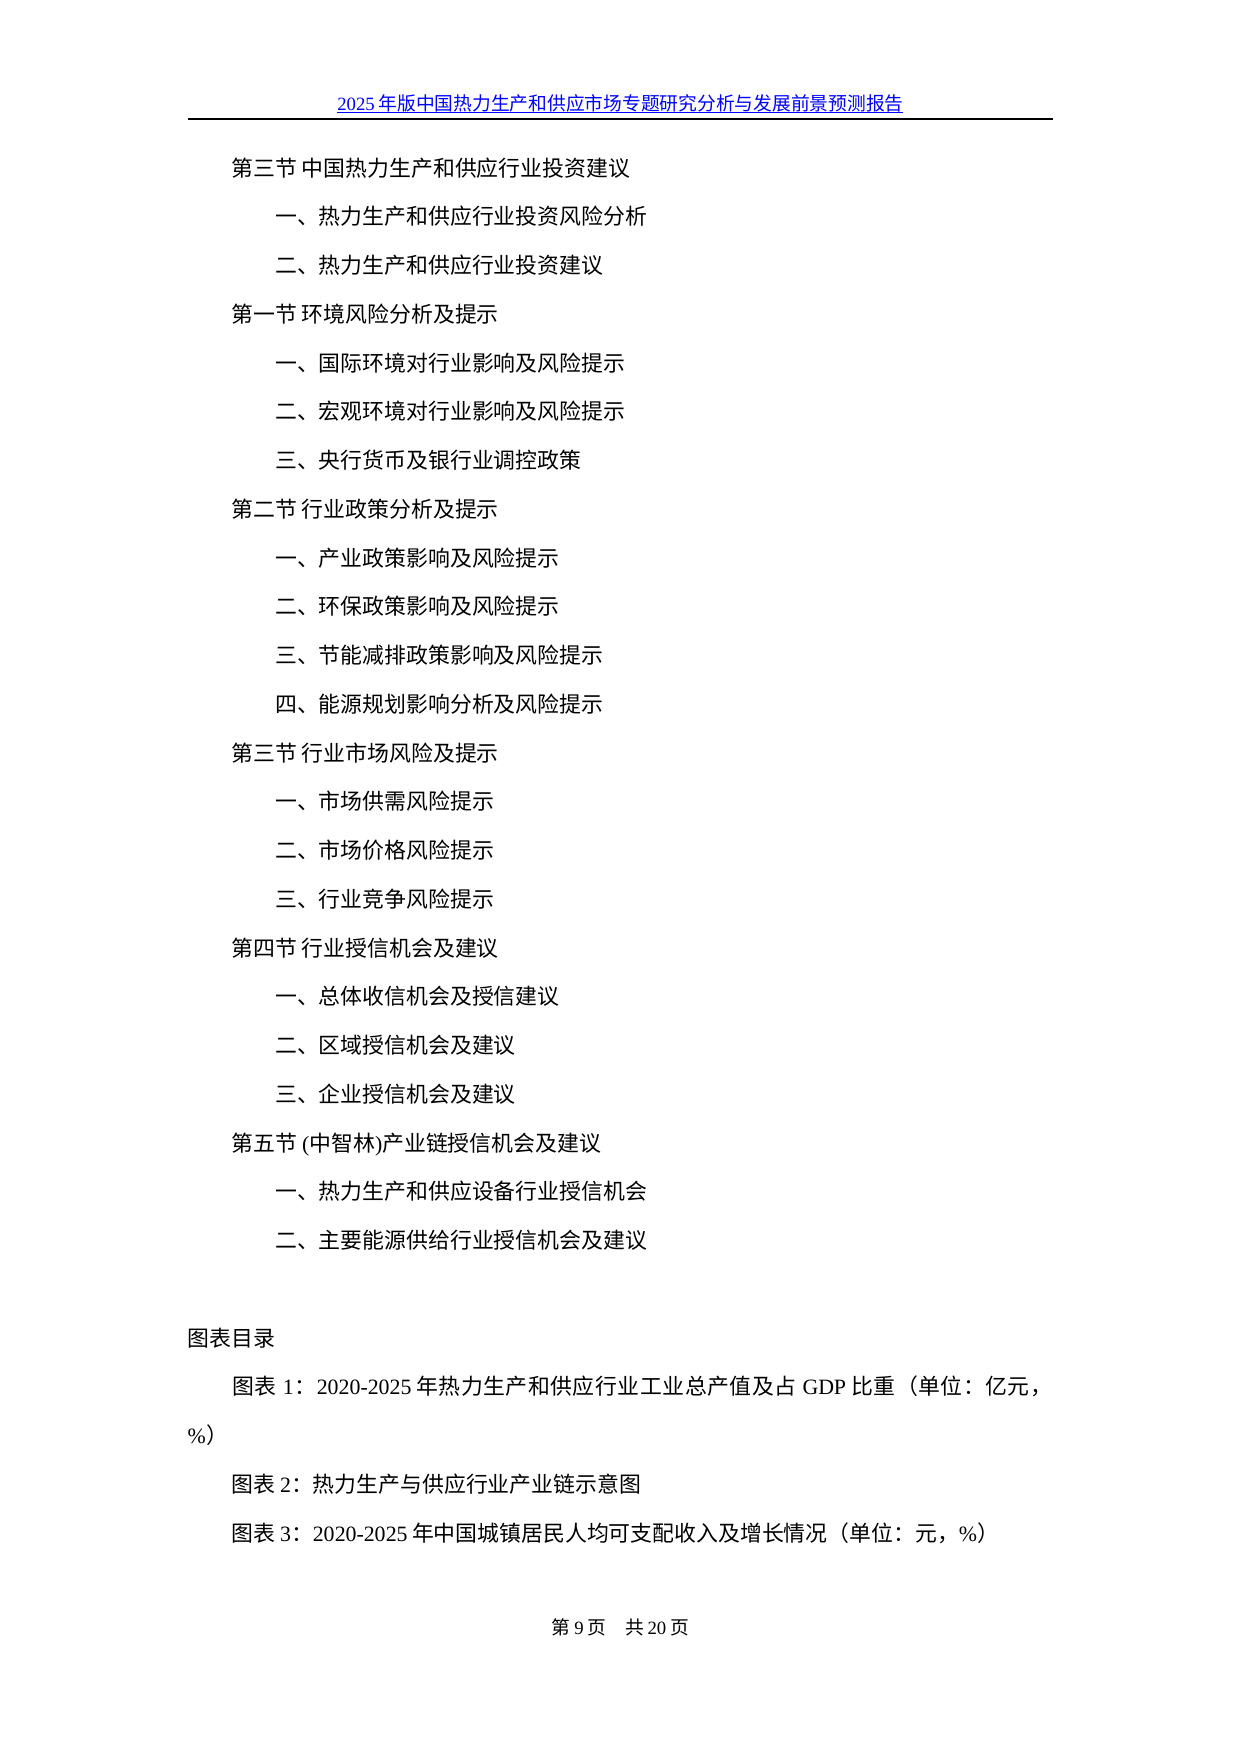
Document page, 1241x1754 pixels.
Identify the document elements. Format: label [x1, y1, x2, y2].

text [187, 150, 1053, 1548]
